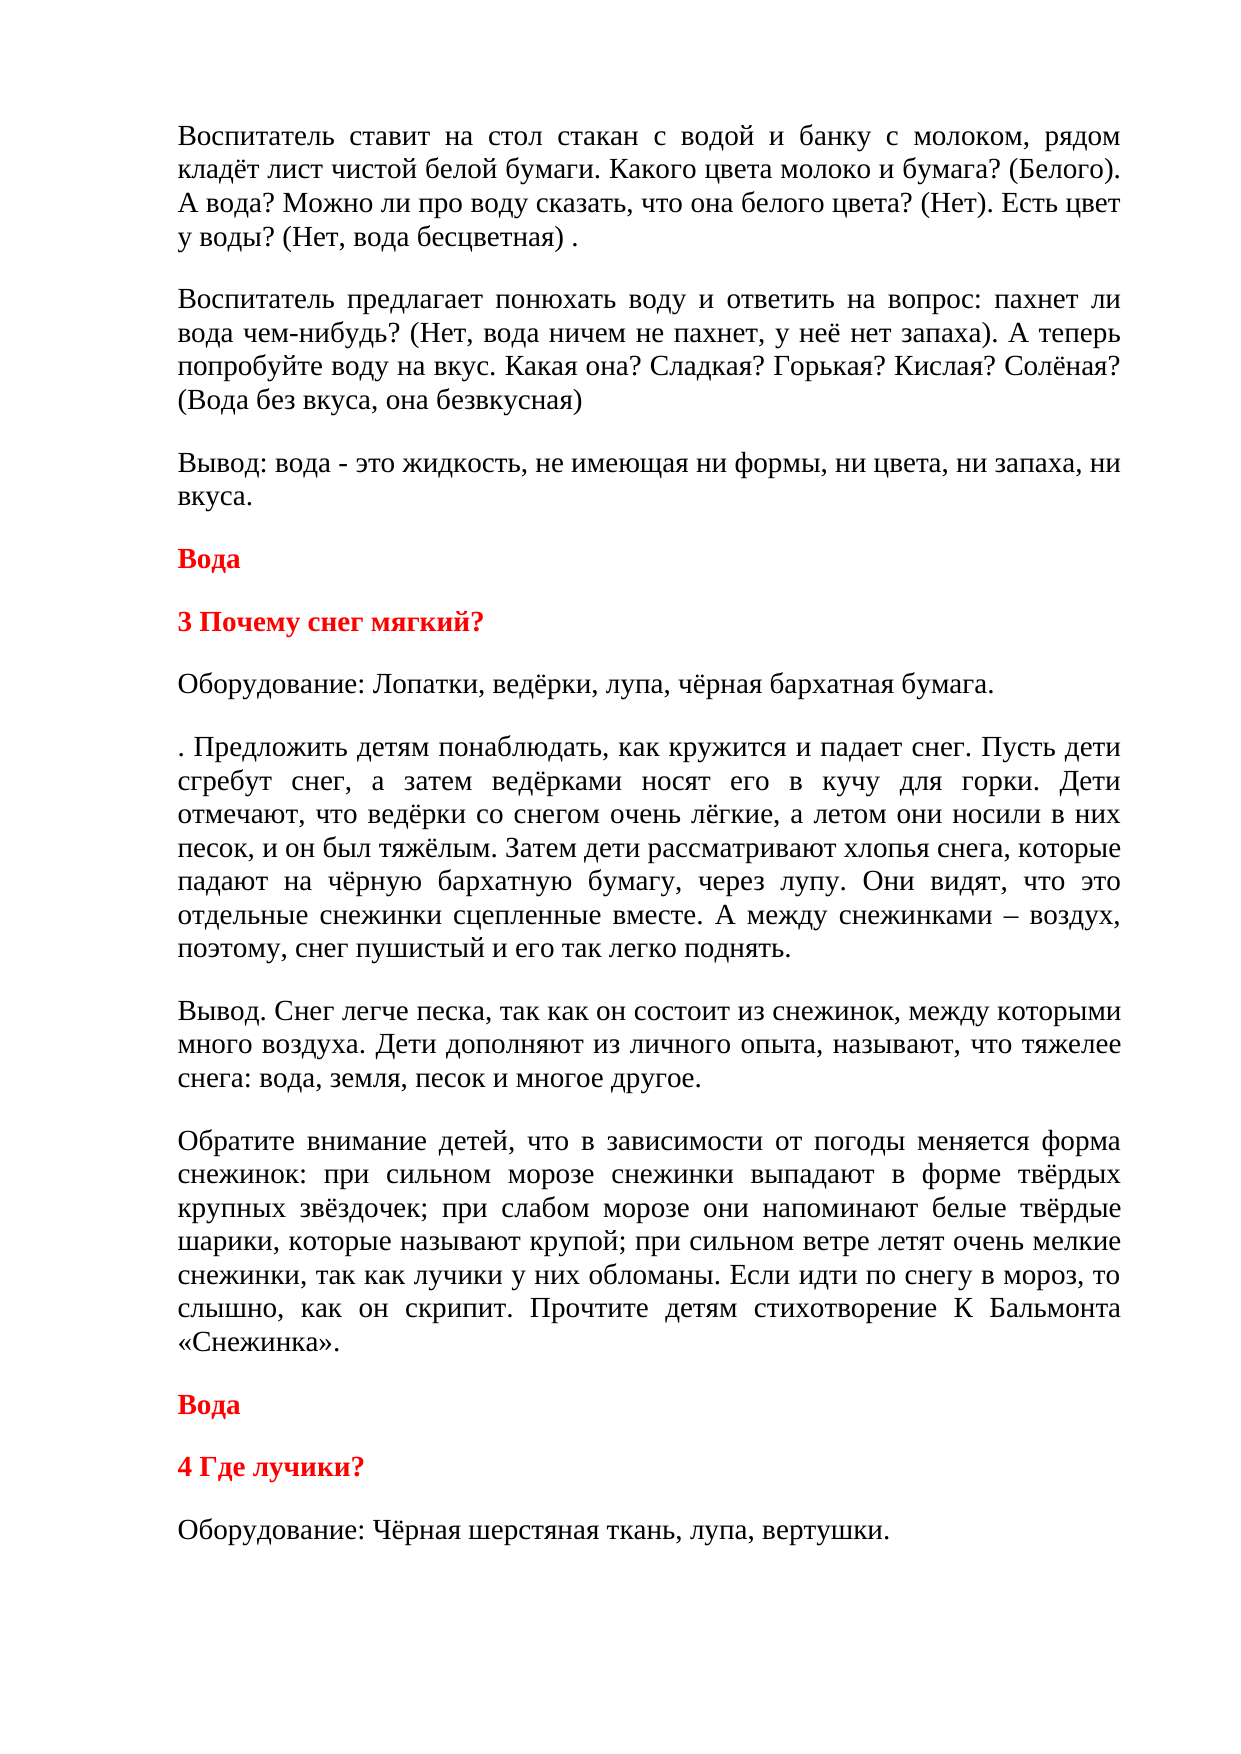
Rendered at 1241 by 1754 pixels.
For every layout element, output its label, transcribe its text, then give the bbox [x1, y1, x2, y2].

text 4 Где лучики? [177, 1449, 1122, 1483]
text Вывод: вода - это жидкость, не имеющая ни формы, ни цвета, ни запаха, ни вкуса. [177, 445, 1122, 512]
text Обратите внимание детей, что в зависимости от погоды меняется форма снежинок: при сильном морозе снежинки выпадают в форме твёрдых крупных звёздочек; при слабом морозе они напоминают белые твёрдые шарики, которые называют крупой; при сильном ветре летят очень мелкие снежинки, так как лучики у них обломаны. Если идти по снегу в мороз, то слышно, как он скрипит. Прочтите детям стихотворение К Бальмонта «Снежинка». [177, 1123, 1122, 1358]
text 3 Почему снег мягкий? [177, 604, 1122, 637]
text . Предложить детям понаблюдать, как кружится и падает снег. Пусть дети сгребут снег, а затем ведёрками носят его в кучу для горки. Дети отмечают, что ведёрки со снегом очень лёгкие, а летом они носили в них песок, и он был тяжёлым. Затем дети рассматривают хлопья снега, которые падают на чёрную бархатную бумагу, через лупу. Они видят, что это отдельные снежинки сцепленные вместе. А между снежинками – воздух, поэтому, снег пушистый и его так легко поднять. [177, 729, 1122, 964]
text Вода [177, 1387, 1122, 1420]
text Вывод. Снег легче песка, так как он состоит из снежинок, между которыми много воздуха. Дети дополняют из личного опыта, называют, что тяжелее снега: вода, земля, песок и многое другое. [177, 993, 1122, 1094]
text Воспитатель ставит на стол стакан с водой и банку с молоком, рядом кладёт лист чистой белой бумаги. Какого цвета молоко и бумага? (Белого). А вода? Можно ли про воду сказать, что она белого цвета? (Нет). Есть цвет у воды? (Нет, вода бесцветная) . [177, 118, 1122, 252]
text Вода [177, 541, 1122, 574]
text Оборудование: Чёрная шерстяная ткань, лупа, вертушки. [177, 1512, 1122, 1546]
text Оборудование: Лопатки, ведёрки, лупа, чёрная бархатная бумага. [177, 666, 1122, 700]
text Воспитатель предлагает понюхать воду и ответить на вопрос: пахнет ли вода чем-нибудь? (Нет, вода ничем не пахнет, у неё нет запаха). А теперь попробуйте воду на вкус. Какая она? Сладкая? Горькая? Кислая? Солёная? (Вода без вкуса, она безвкусная) [177, 281, 1122, 416]
